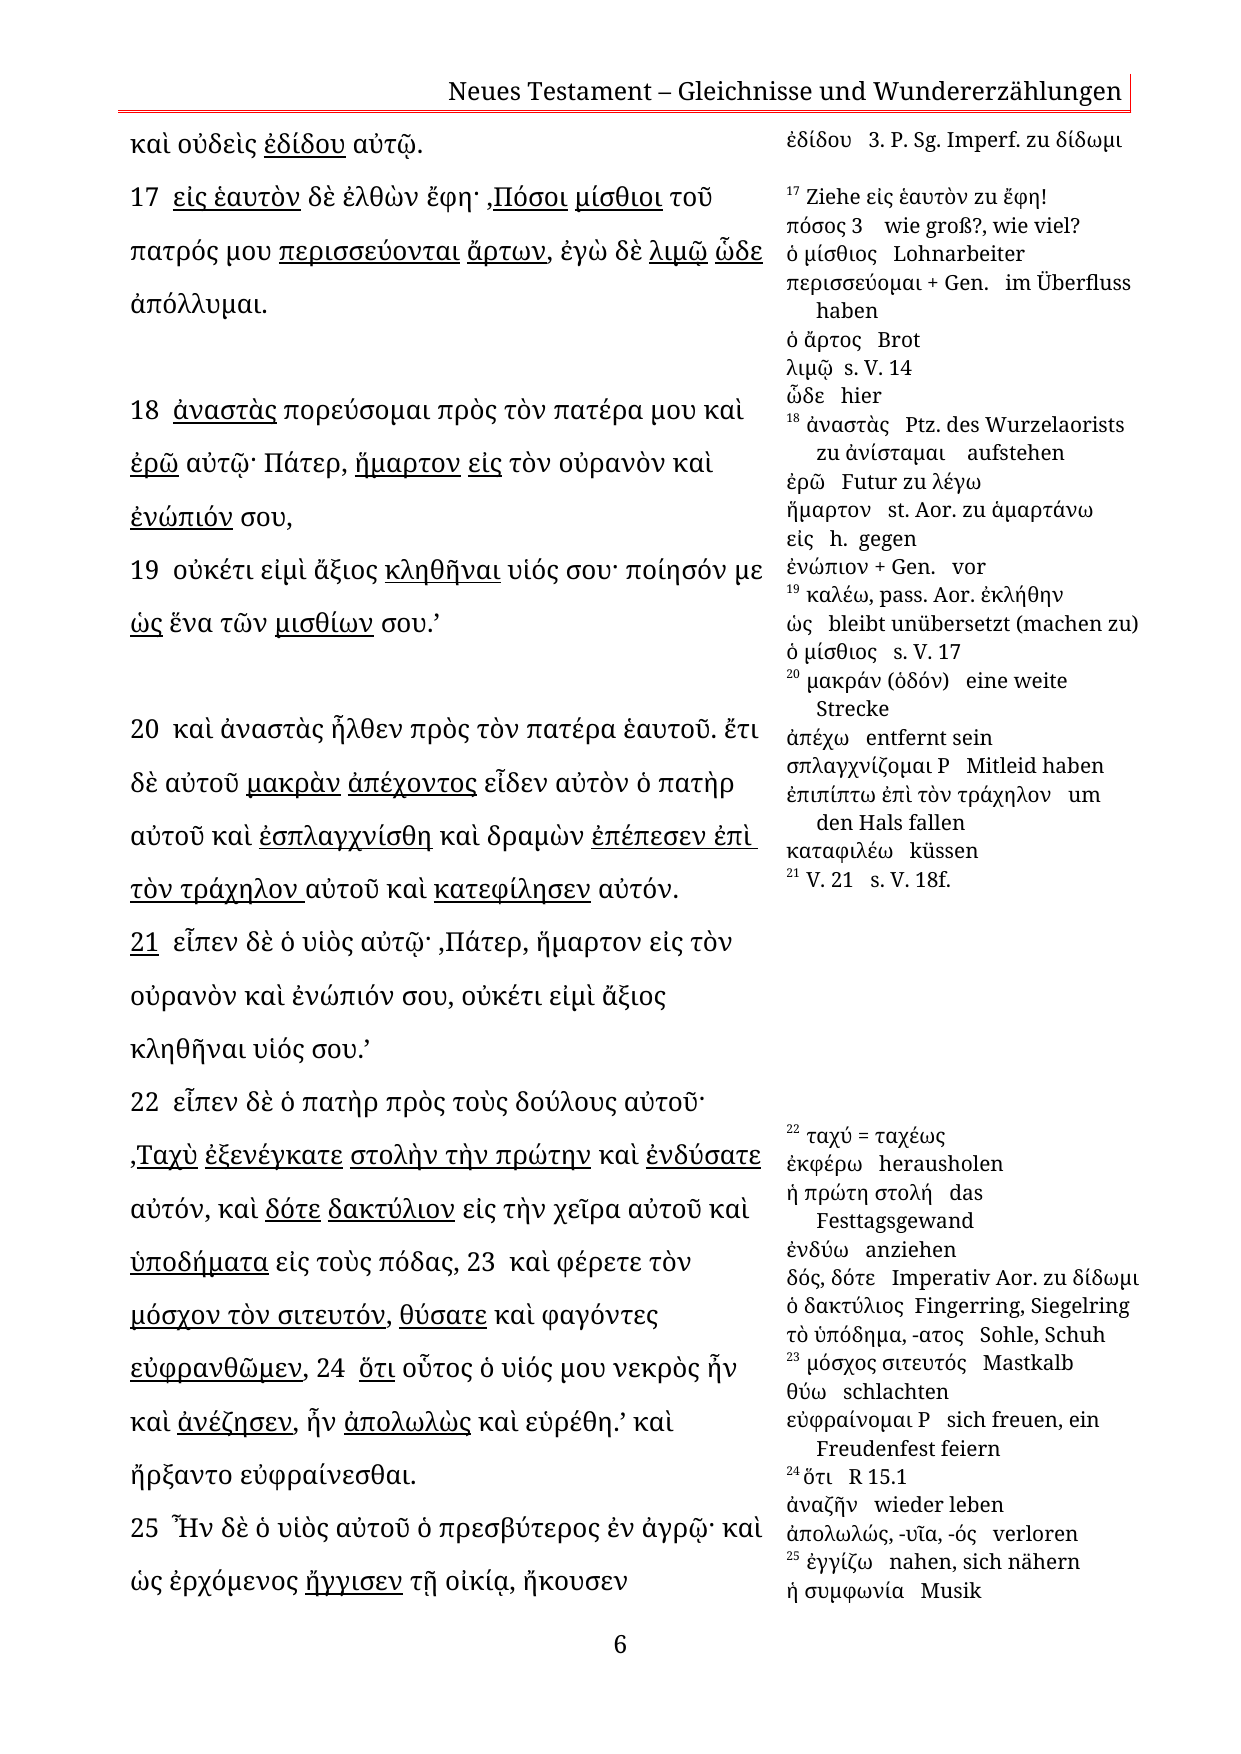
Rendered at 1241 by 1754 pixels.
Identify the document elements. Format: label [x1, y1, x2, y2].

table_header [774, 126, 1149, 1604]
table_header [118, 126, 774, 1604]
